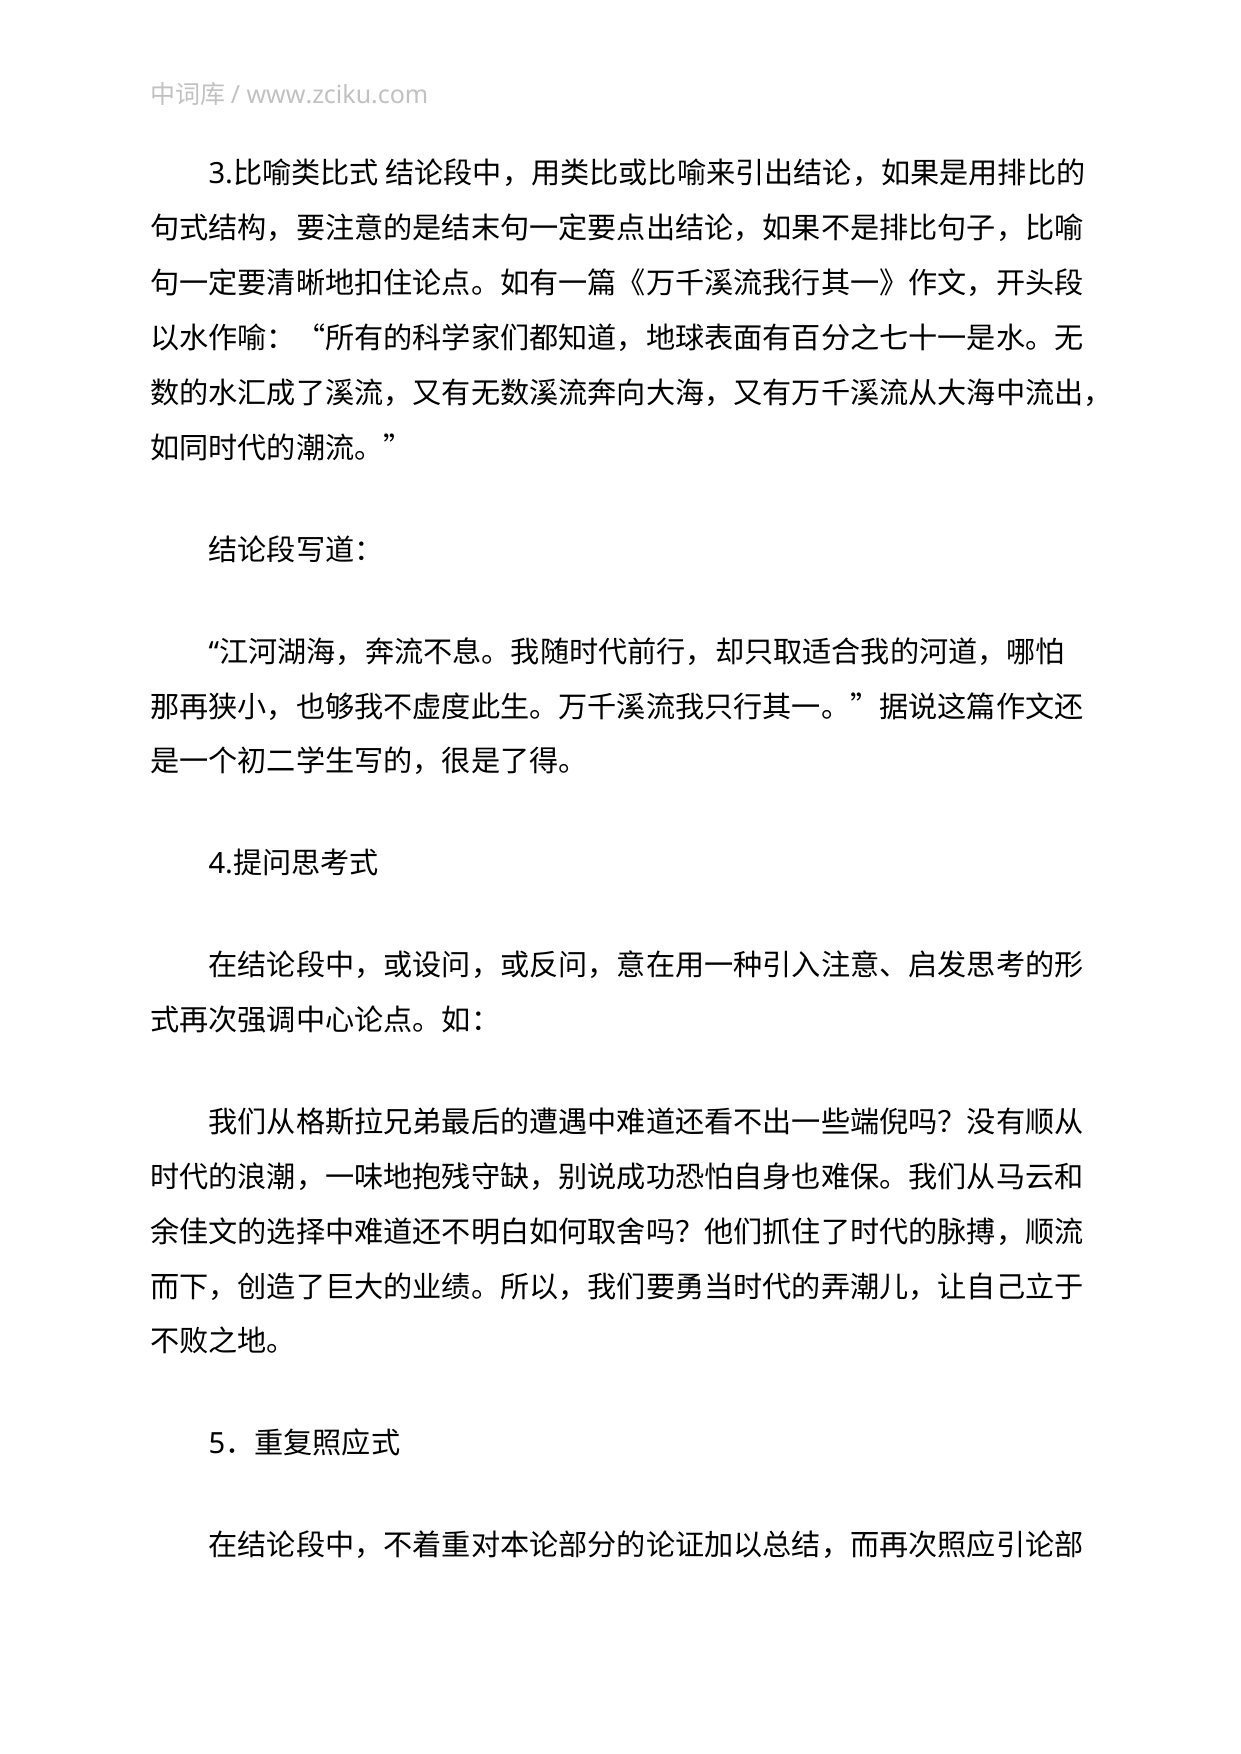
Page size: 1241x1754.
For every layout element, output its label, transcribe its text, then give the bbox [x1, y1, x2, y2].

text 3.比喻类比式 结论段中，用类比或比喻来引出结论，如果是用排比的句式结构，要注意的是结末句一定要点出结论，如果不是排比句子，比喻句一定要清晰地扣住论点。如有一篇《万千溪流我行其一》作文，开头段以水作喻：“所有的科学家们都知道，地球表面有百分之七十一是水。无数的水汇成了溪流，又有无数溪流奔向大海，又有万千溪流从大海中流出，如同时代的潮流。” [150, 150, 1090, 467]
text 4.提问思考式 [150, 840, 1090, 882]
text 5．重复照应式 [150, 1420, 1090, 1462]
text 在结论段中，或设问，或反问，意在用一种引入注意、启发思考的形式再次强调中心论点。如： [150, 942, 1090, 1039]
text 结论段写道： [150, 526, 1090, 569]
text “江河湖海，奔流不息。我随时代前行，却只取适合我的河道，哪怕那再狭小，也够我不虚度此生。万千溪流我只行其一。”据说这篇作文还是一个初二学生写的，很是了得。 [150, 628, 1090, 780]
text 我们从格斯拉兄弟最后的遭遇中难道还看不出一些端倪吗？没有顺从时代的浪潮，一味地抱残守缺，别说成功恐怕自身也难保。我们从马云和余佳文的选择中难道还不明白如何取舍吗？他们抓住了时代的脉搏，顺流而下，创造了巨大的业绩。所以，我们要勇当时代的弄潮儿，让自己立于不败之地。 [150, 1098, 1090, 1360]
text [150, 1522, 1090, 1564]
